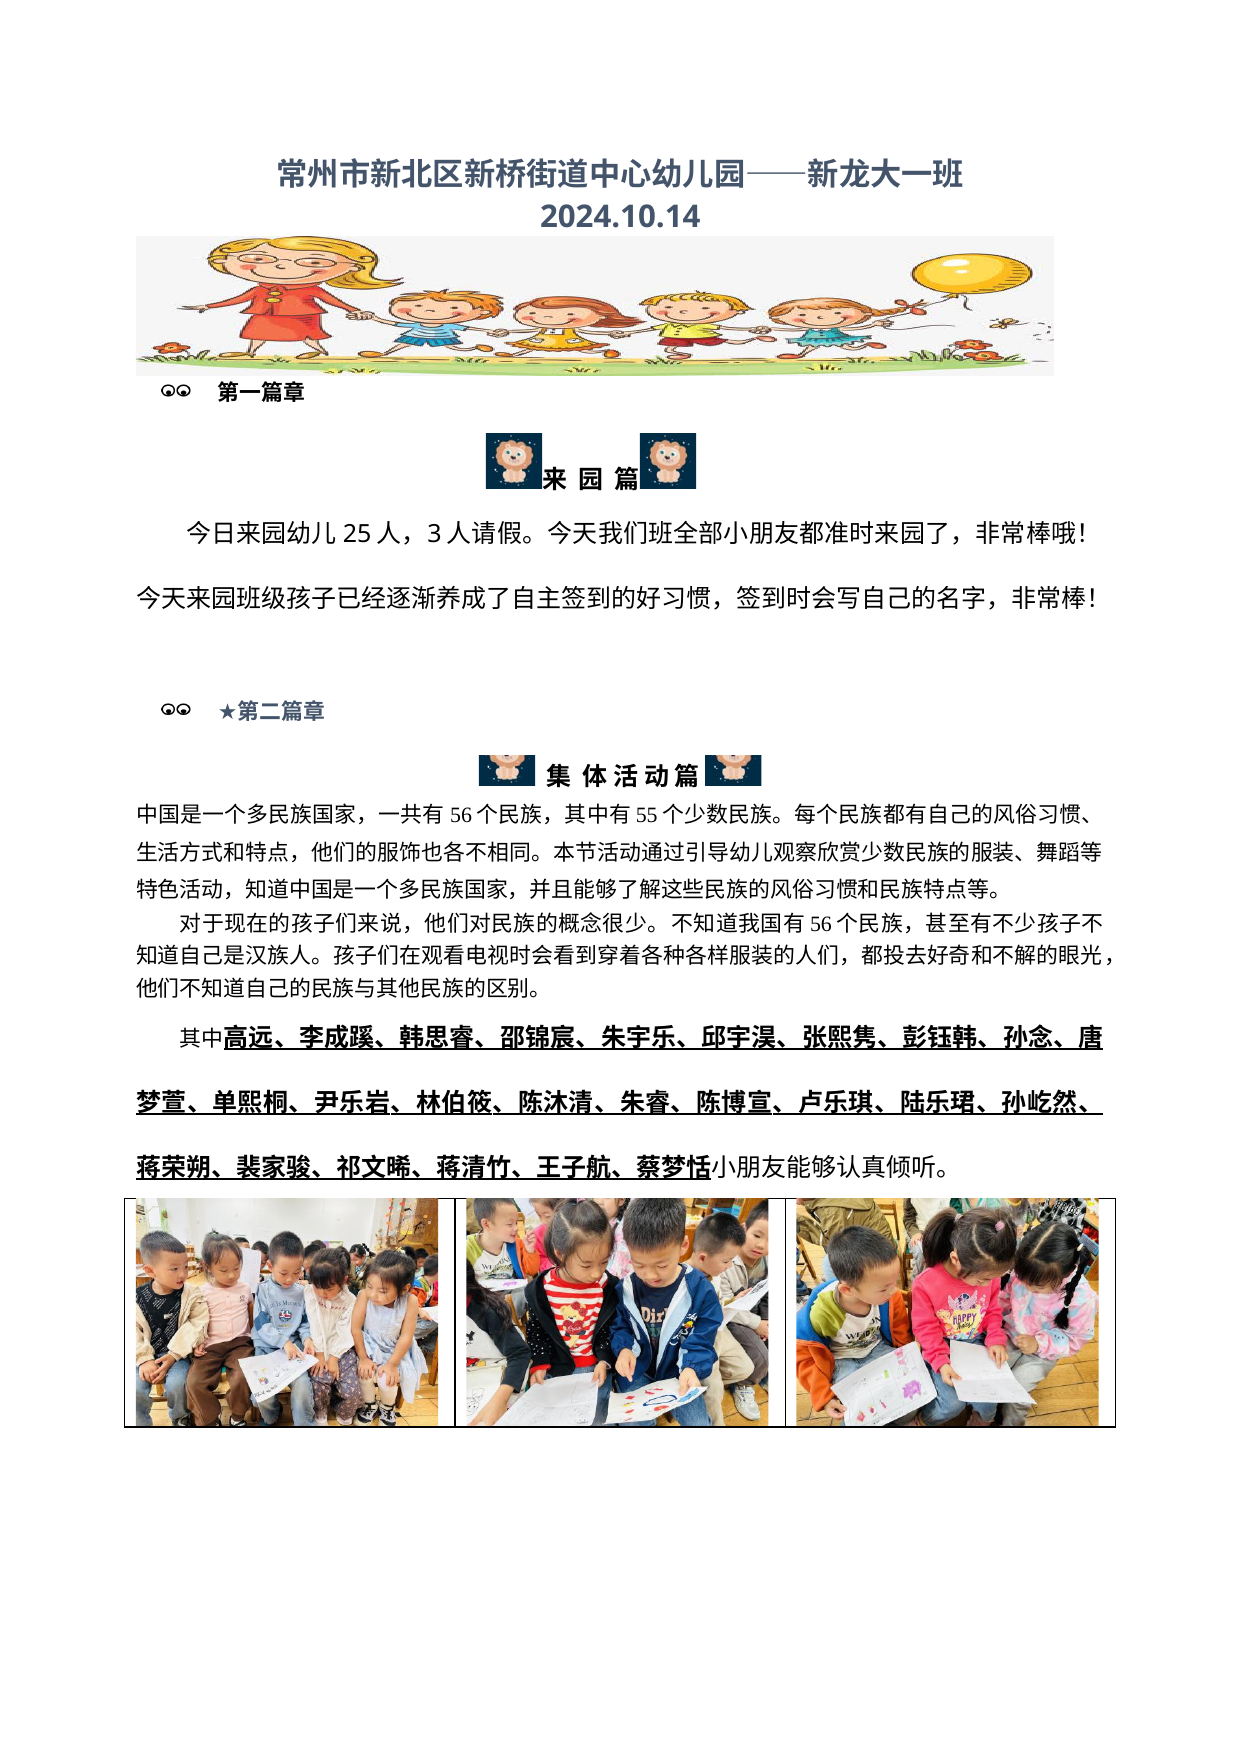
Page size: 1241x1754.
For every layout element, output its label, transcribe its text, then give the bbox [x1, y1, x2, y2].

text ★第二篇章 [136, 694, 1104, 726]
table_header [439, 1199, 454, 1426]
table_header [786, 1199, 796, 1426]
text 中国是一个多民族国家，一共有56个民族，其中有55个少数民族。每个民族都有自己的风俗习惯、生活方式和特点，他们的服饰也各不相同。本节活动通过引导幼儿观察欣赏少数民族的服装、舞蹈等特色活动，知道中国是一个多民族国家，并且能够了解这些民族的风俗习惯和民族特点等。 [136, 793, 1104, 905]
text 集 体 活 动 篇 [136, 755, 1104, 793]
picture [135, 695, 218, 720]
text 常州市新北区新桥街道中心幼儿园——新龙大一班 [136, 149, 1104, 194]
table_header [125, 1199, 135, 1426]
picture [705, 755, 762, 786]
text 第一篇章 [136, 375, 1104, 407]
text 其中高远、李成蹊、韩思睿、邵锦宸、朱宇乐、邱宇淏、张熙隽、彭钰韩、孙念、唐梦萱、单熙桐、尹乐岩、林伯筱、陈沐清、朱睿、陈博宣、卢乐琪、陆乐珺、孙屹然、蒋荣朔、裴家骏、祁文晞、蒋清竹、王子航、蔡梦恬小朋友能够认真倾听。 [136, 1003, 1104, 1198]
text 来 园 篇 [136, 434, 1104, 499]
text 今日来园幼儿25人，3人请假。今天我们班全部小朋友都准时来园了，非常棒哦！今天来园班级孩子已经逐渐养成了自主签到的好习惯，签到时会写自己的名字，非常棒！ [136, 499, 1104, 629]
table_header [1099, 1199, 1115, 1426]
table_header [456, 1199, 466, 1426]
picture [466, 1198, 769, 1426]
picture [135, 236, 1054, 376]
text 2024.10.14 [136, 194, 1104, 236]
picture [639, 433, 697, 489]
text 对于现在的孩子们来说，他们对民族的概念很少。不知道我国有56个民族，甚至有不少孩子不知道自己是汉族人。孩子们在观看电视时会看到穿着各种各样服装的人们，都投去好奇和不解的眼光，他们不知道自己的民族与其他民族的区别。 [136, 905, 1104, 1003]
picture [478, 755, 536, 786]
picture [135, 1198, 439, 1426]
picture [485, 433, 543, 489]
picture [796, 1198, 1099, 1426]
picture [135, 377, 218, 401]
table_header [769, 1199, 785, 1426]
